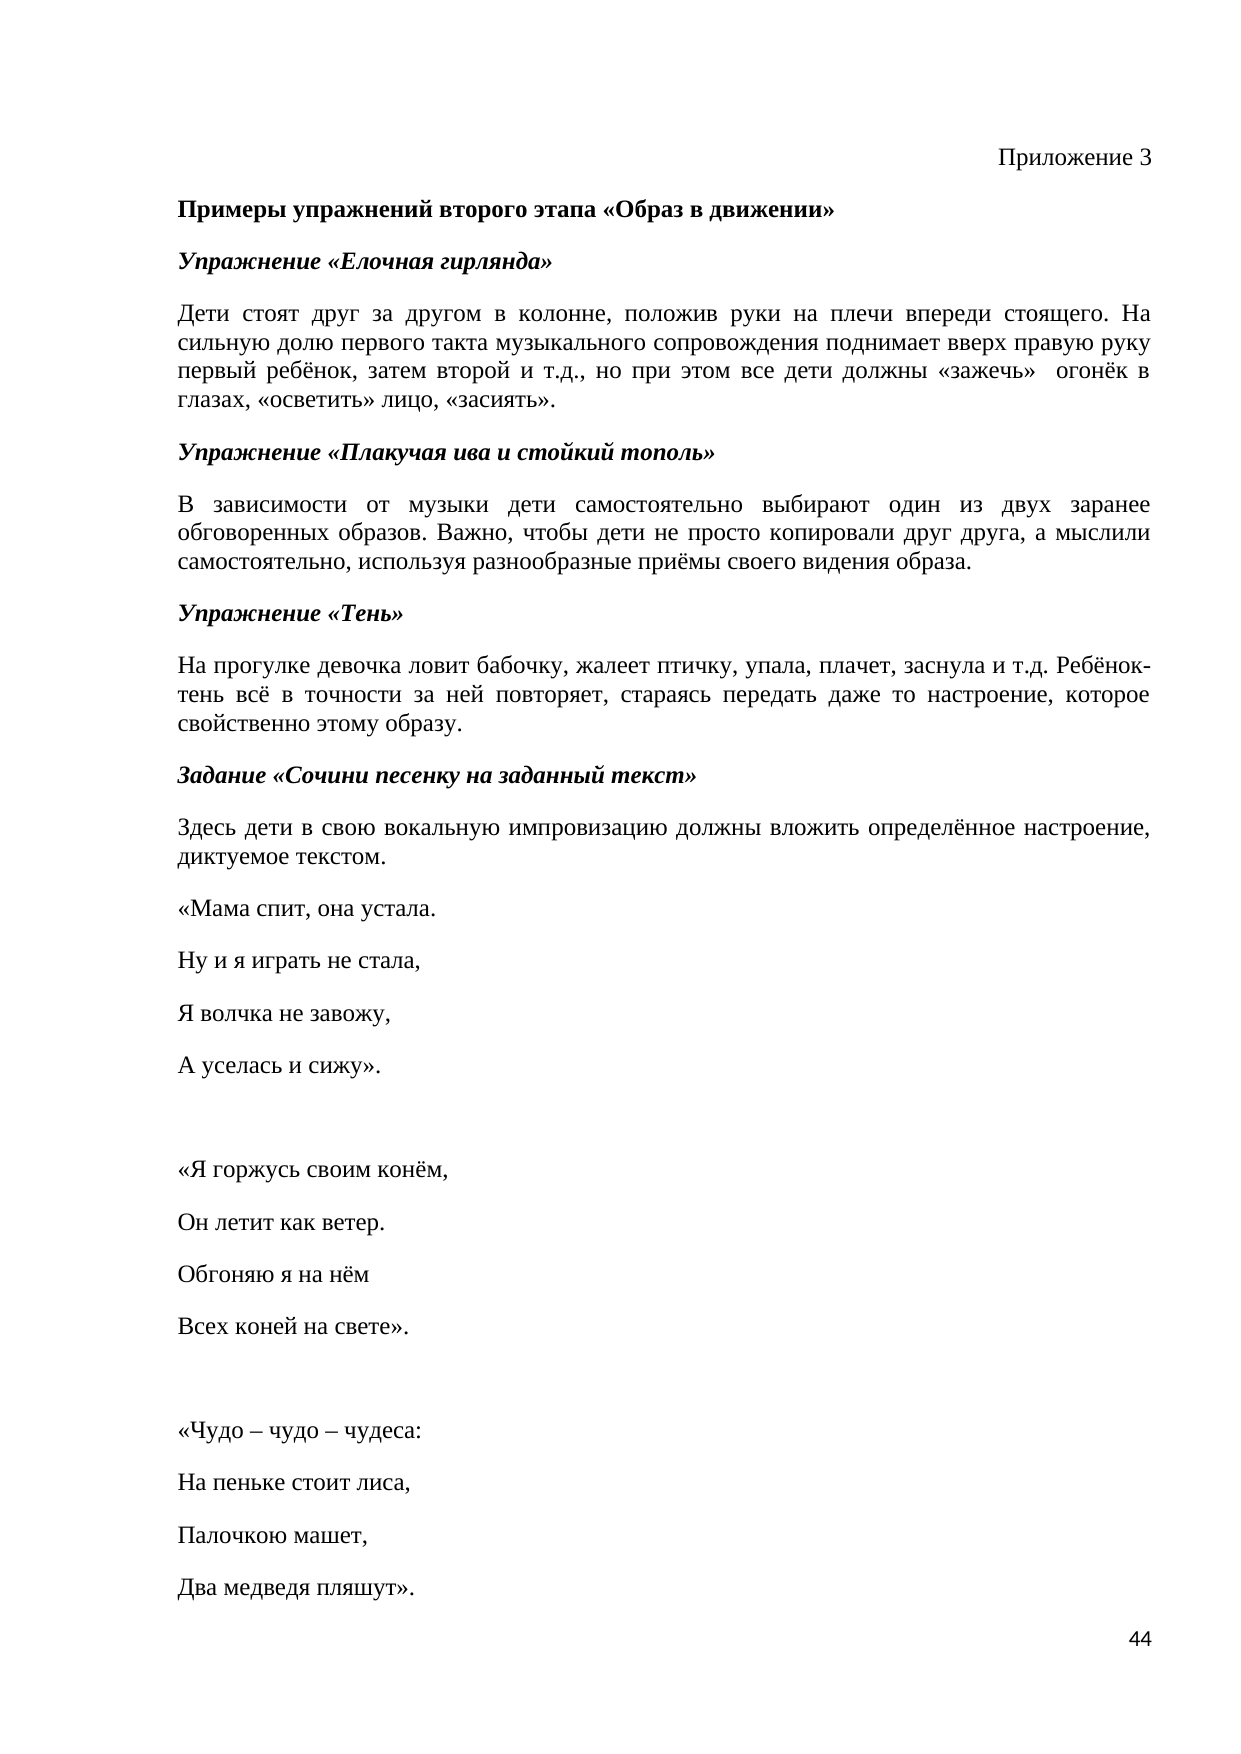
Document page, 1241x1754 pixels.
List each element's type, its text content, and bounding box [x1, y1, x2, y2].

text Примеры упражнений второго этапа «Образ в движении» [177, 194, 1152, 222]
text Здесь дети в свою вокальную импровизацию должны вложить определённое настроение, диктуемое текстом. [177, 812, 1152, 870]
text На пеньке стоит лиса, [177, 1467, 1152, 1496]
text Он летит как ветер. [177, 1207, 1152, 1235]
text Всех коней на свете». [177, 1311, 1152, 1340]
text Я волчка не завожу, [177, 998, 1152, 1027]
text А уселась и сижу». [177, 1050, 1152, 1079]
text Ну и я играть не стала, [177, 946, 1152, 974]
text Приложение 3 [177, 142, 1152, 170]
text Дети стоят друг за другом в колонне, положив руки на плечи впереди стоящего. На сильную долю первого такта музыкального сопровождения поднимает вверх правую руку первый ребёнок, затем второй и т.д., но при этом все дети должны «зажечь» огонёк в глазах, «осветить» лицо, «засиять». [177, 298, 1152, 413]
text «Чудо – чудо – чудеса: [177, 1415, 1152, 1444]
text Упражнение «Плакучая ива и стойкий тополь» [177, 437, 1152, 465]
text «Я горжусь своим конём, [177, 1154, 1152, 1183]
text Обгоняю я на нём [177, 1259, 1152, 1287]
text Задание «Сочини песенку на заданный текст» [177, 760, 1152, 789]
text Упражнение «Елочная гирлянда» [177, 246, 1152, 275]
text Упражнение «Тень» [177, 598, 1152, 627]
text Два медведя пляшут». [177, 1572, 1152, 1601]
text В зависимости от музыки дети самостоятельно выбирают один из двух заранее обговоренных образов. Важно, чтобы дети не просто копировали друг друга, а мыслили самостоятельно, используя разнообразные приёмы своего видения образа. [177, 489, 1152, 575]
text «Мама спит, она устала. [177, 893, 1152, 922]
text Палочкою машет, [177, 1520, 1152, 1548]
text На прогулке девочка ловит бабочку, жалеет птичку, упала, плачет, заснула и т.д. Ребёнок-тень всё в точности за ней повторяет, стараясь передать даже то настроение, которое свойственно этому образу. [177, 651, 1152, 737]
